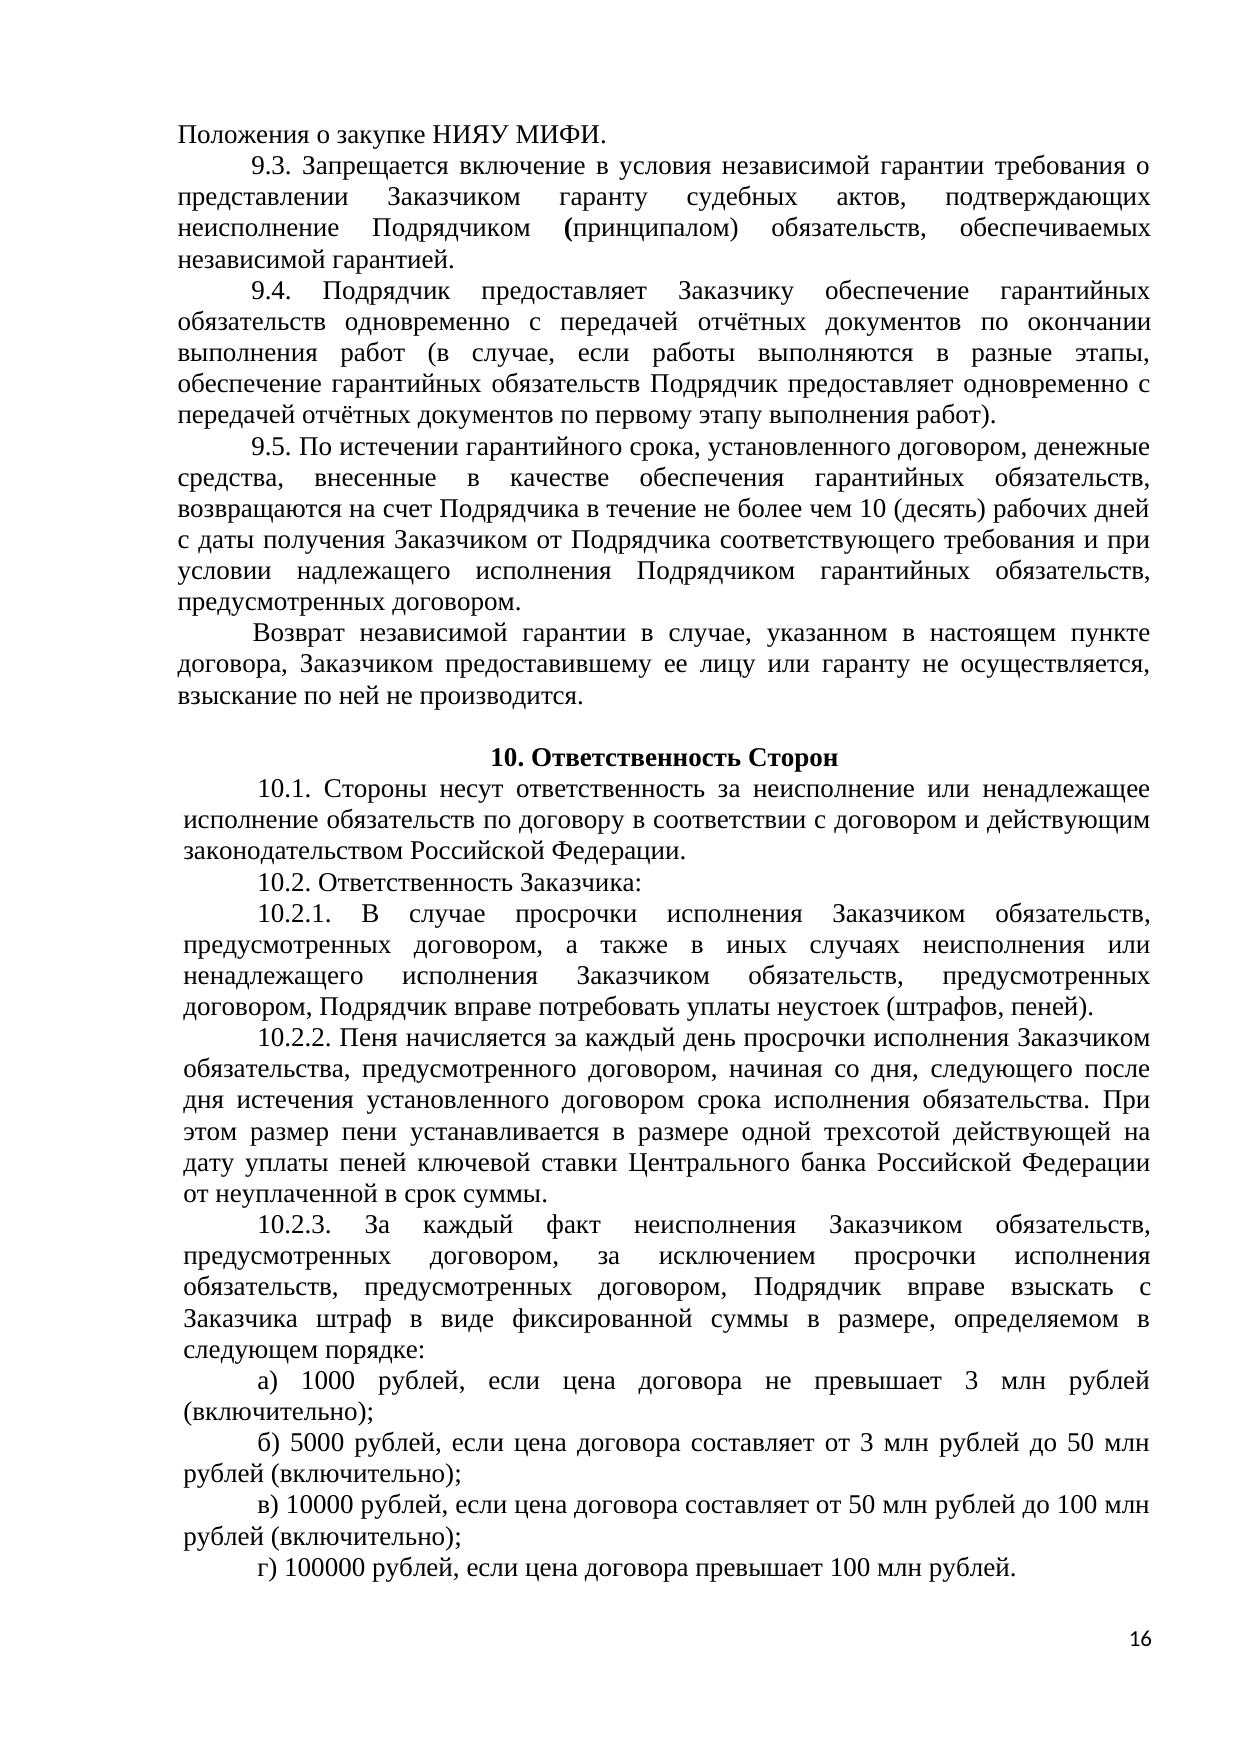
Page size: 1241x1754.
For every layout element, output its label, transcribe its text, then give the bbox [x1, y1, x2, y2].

text 10.2.2. Пеня начисляется за каждый день просрочки исполнения Заказчиком обязательства, предусмотренного договором, начиная со дня, следующего после дня истечения установленного договором срока исполнения обязательства. При этом размер пени устанавливается в размере одной трехсотой действующей на дату уплаты пеней ключевой ставки Центрального банка Российской Федерации от неуплаченной в срок суммы. [183, 1021, 1152, 1208]
text б) 5000 рублей, если цена договора составляет от 3 млн рублей до 50 млн рублей (включительно); [183, 1426, 1152, 1488]
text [177, 118, 1152, 149]
text г) 100000 рублей, если цена договора превышает 100 млн рублей. [183, 1551, 1152, 1582]
text 10.2.3. За каждый факт неисполнения Заказчиком обязательств, предусмотренных договором, за исключением просрочки исполнения обязательств, предусмотренных договором, Подрядчик вправе взыскать с Заказчика штраф в виде фиксированной суммы в размере, определяемом в следующем порядке: [183, 1208, 1152, 1364]
text 10.1. Стороны несут ответственность за неисполнение или ненадлежащее исполнение обязательств по договору в соответствии с договором и действующим законодательством Российской Федерации. [183, 772, 1152, 866]
text 9.5. По истечении гарантийного срока, установленного договором, денежные средства, внесенные в качестве обеспечения гарантийных обязательств, возвращаются на счет Подрядчика в течение не более чем 10 (десять) рабочих дней с даты получения Заказчиком от Подрядчика соответствующего требования и при условии надлежащего исполнения Подрядчиком гарантийных обязательств, предусмотренных договором. [177, 429, 1152, 616]
text 9.3. Запрещается включение в условия независимой гарантии требования о представлении Заказчиком гаранту судебных актов, подтверждающих неисполнение Подрядчиком (принципалом) обязательств, обеспечиваемых независимой гарантией. [177, 149, 1152, 274]
text в) 10000 рублей, если цена договора составляет от 50 млн рублей до 100 млн рублей (включительно); [183, 1488, 1152, 1551]
text 10. Ответственность Сторон [177, 741, 1152, 772]
text 10.2. Ответственность Заказчика: [183, 866, 1152, 897]
text а) 1000 рублей, если цена договора не превышает 3 млн рублей (включительно); [183, 1364, 1152, 1426]
text 10.2.1. В случае просрочки исполнения Заказчиком обязательств, предусмотренных договором, а также в иных случаях неисполнения или ненадлежащего исполнения Заказчиком обязательств, предусмотренных договором, Подрядчик вправе потребовать уплаты неустоек (штрафов, пеней). [183, 897, 1152, 1021]
text 9.4. Подрядчик предоставляет Заказчику обеспечение гарантийных обязательств одновременно с передачей отчётных документов по окончании выполнения работ (в случае, если работы выполняются в разные этапы, обеспечение гарантийных обязательств Подрядчик предоставляет одновременно с передачей отчётных документов по первому этапу выполнения работ). [177, 274, 1152, 429]
text Возврат независимой гарантии в случае, указанном в настоящем пункте договора, Заказчиком предоставившему ее лицу или гаранту не осуществляется, взыскание по ней не производится. [177, 616, 1152, 710]
